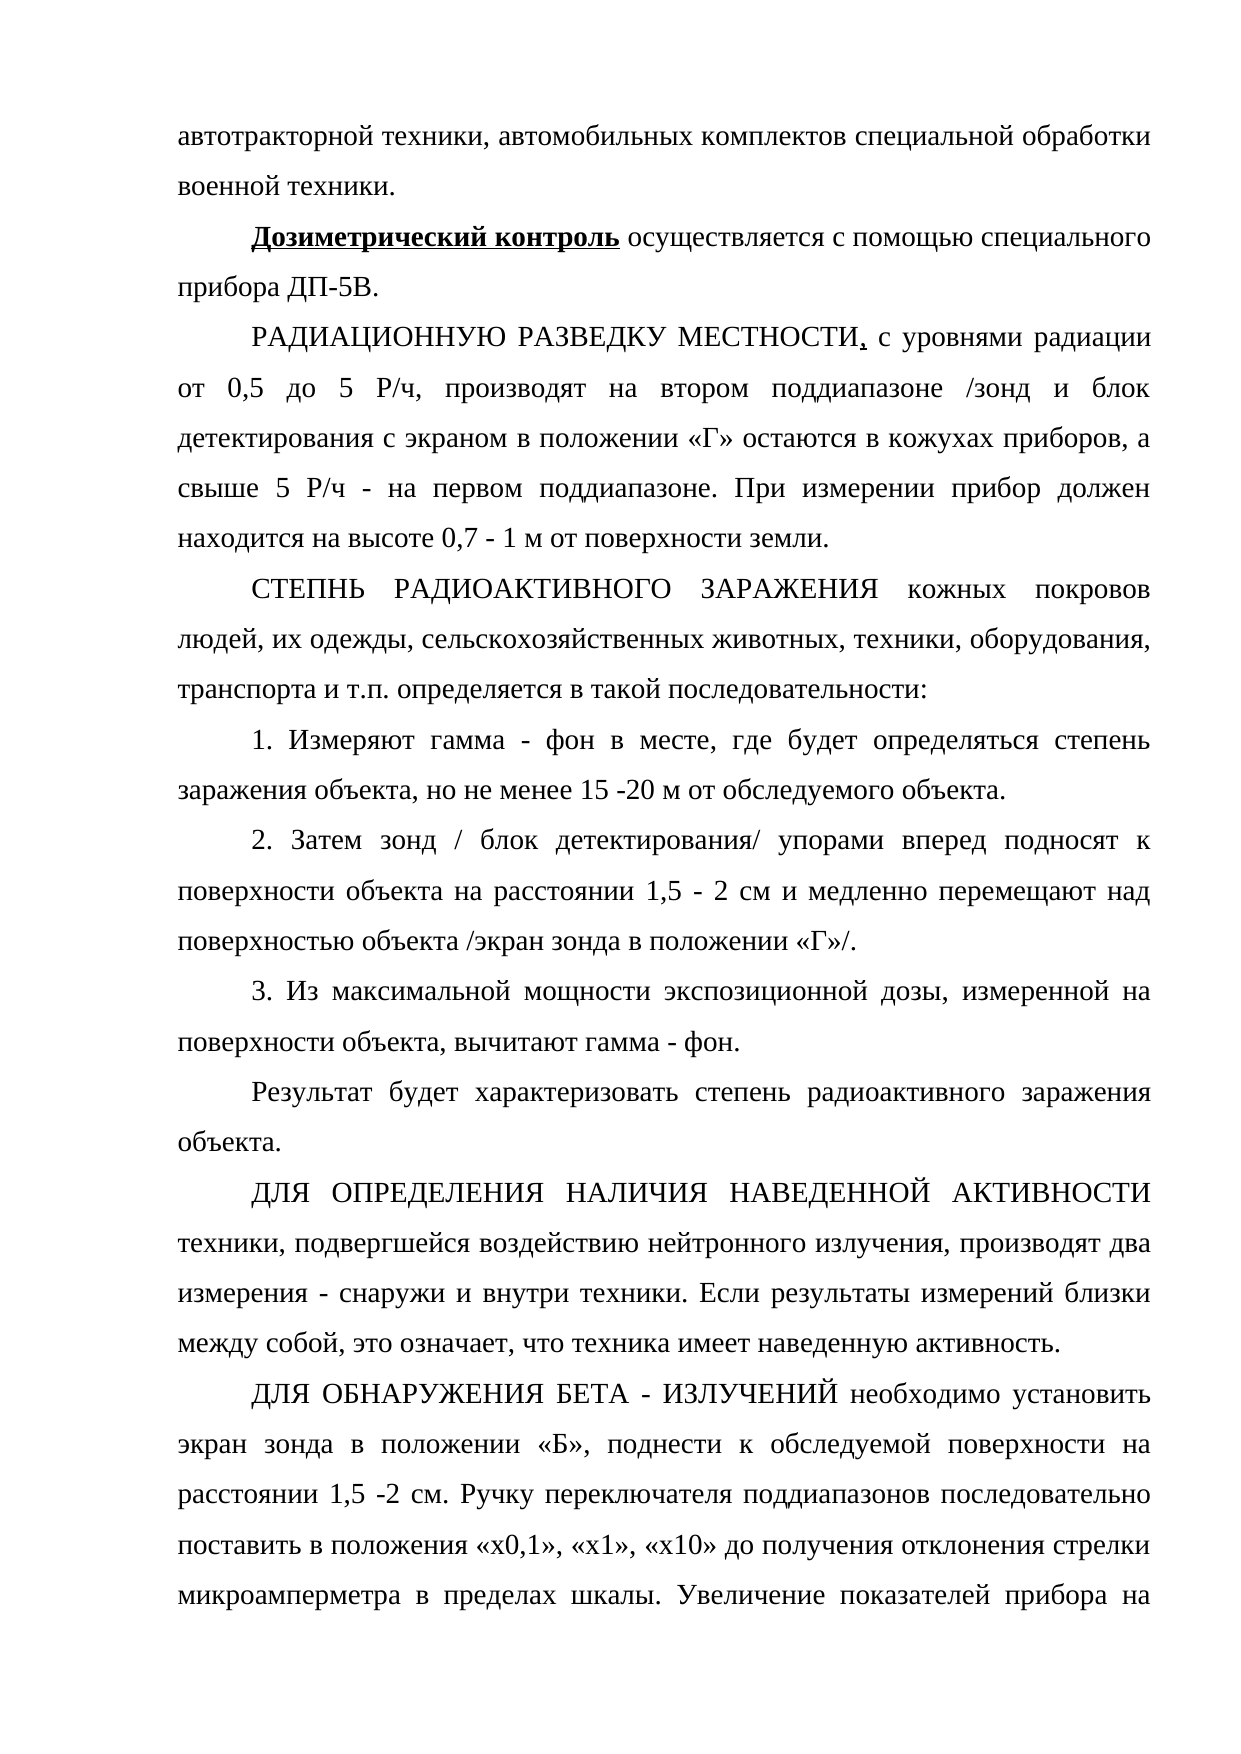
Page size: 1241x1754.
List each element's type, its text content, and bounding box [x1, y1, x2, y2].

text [177, 118, 1152, 202]
text 2. Затем зонд / блок детектирования/ упорами вперед подносят к поверхности объекта на расстоянии 1,5 - 2 см и медленно перемещают над поверхностью объекта /экран зонда в положении «Г»/. [177, 822, 1152, 957]
text Дозиметрический контроль осуществляется с помощью специального прибора ДП-5В. [177, 219, 1152, 303]
text СТЕПНЬ РАДИОАКТИВНОГО ЗАРАЖЕНИЯ кожных покровов людей, их одежды, сельскохозяйственных животных, техники, оборудования, транспорта и т.п. определяется в такой последовательности: [177, 571, 1152, 705]
text Результат будет характеризовать степень радиоактивного заражения объекта. [177, 1074, 1152, 1158]
text 1. Измеряют гамма - фон в месте, где будет определяться степень заражения объекта, но не менее 15 -20 м от обследуемого объекта. [177, 722, 1152, 806]
text ДЛЯ ОПРЕДЕЛЕНИЯ НАЛИЧИЯ НАВЕДЕННОЙ АКТИВНОСТИ техники, подвергшейся воздействию нейтронного излучения, производят два измерения - снаружи и внутри техники. Если результаты измерений близки между собой, это означает, что техника имеет наведенную активность. [177, 1175, 1152, 1359]
text РАДИАЦИОННУЮ РАЗВЕДКУ МЕСТНОСТИ, с уровнями радиации от 0,5 до 5 Р/ч, производят на втором поддиапазоне /зонд и блок детектирования с экраном в положении «Г» остаются в кожухах приборов, а свыше 5 Р/ч - на первом поддиапазоне. При измерении прибор должен находится на высоте 0,7 - 1 м от поверхности земли. [177, 319, 1152, 554]
text 3. Из максимальной мощности экспозиционной дозы, измеренной на поверхности объекта, вычитают гамма - фон. [177, 973, 1152, 1057]
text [177, 1376, 1152, 1611]
